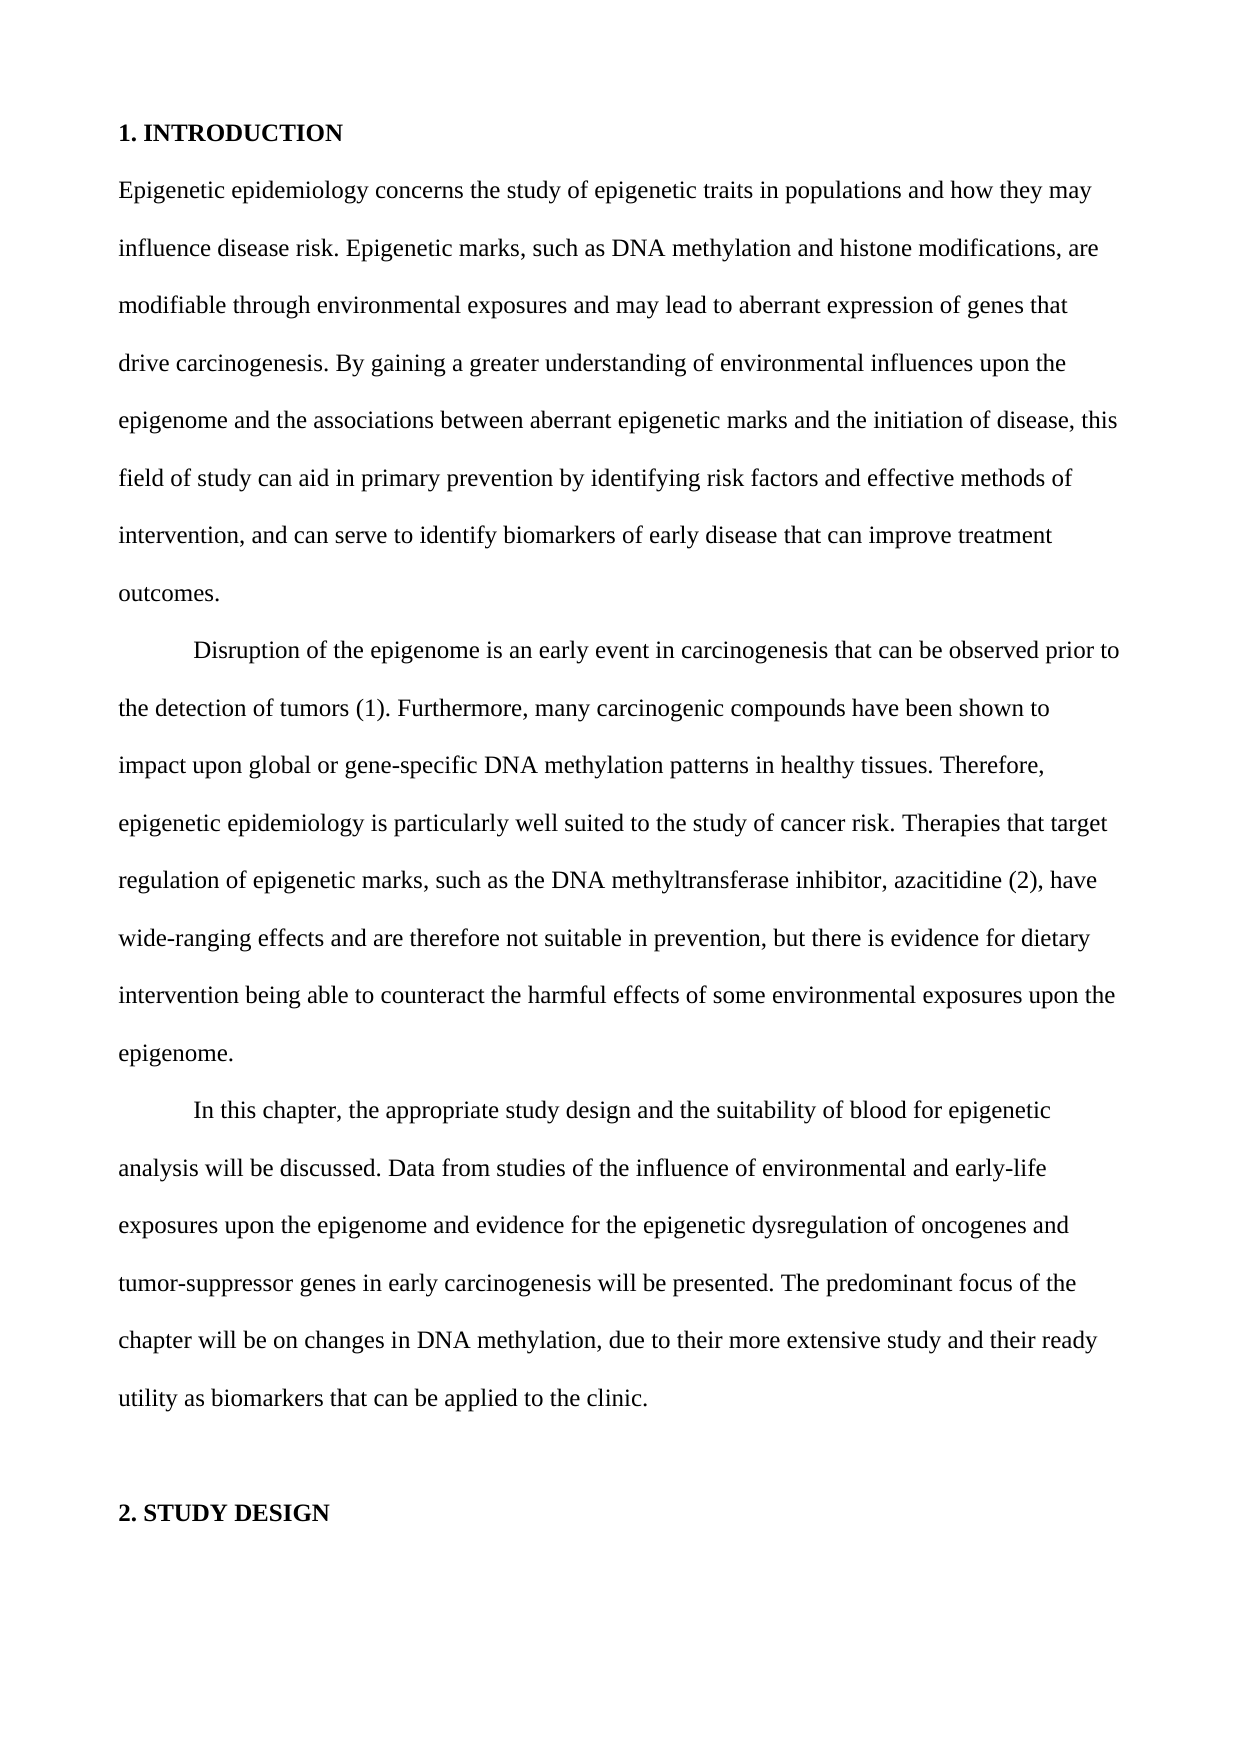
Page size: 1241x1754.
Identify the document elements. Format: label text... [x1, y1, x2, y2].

text 1. INTRODUCTION [118, 118, 1122, 147]
text In this chapter, the appropriate study design and the suitability of blood for epigenetic analysis will be discussed. Data from studies of the influence of environmental and early-life exposures upon the epigenome and evidence for the epigenetic dysregulation of oncogenes and tumor-suppressor genes in early carcinogenesis will be presented. The predominant focus of the chapter will be on changes in DNA methylation, due to their more extensive study and their ready utility as biomarkers that can be applied to the clinic. [118, 1096, 1122, 1412]
text Epigenetic epidemiology concerns the study of epigenetic traits in populations and how they may influence disease risk. Epigenetic marks, such as DNA methylation and histone modifications, are modifiable through environmental exposures and may lead to aberrant expression of genes that drive carcinogenesis. By gaining a greater understanding of environmental influences upon the epigenome and the associations between aberrant epigenetic marks and the initiation of disease, this field of study can aid in primary prevention by identifying risk factors and effective methods of intervention, and can serve to identify biomarkers of early disease that can improve treatment outcomes. [118, 176, 1122, 607]
text 2. STUDY DESIGN [118, 1498, 1122, 1527]
text Disruption of the epigenome is an early event in carcinogenesis that can be observed prior to the detection of tumors (1). Furthermore, many carcinogenic compounds have been shown to impact upon global or gene-specific DNA methylation patterns in healthy tissues. Therefore, epigenetic epidemiology is particularly well suited to the study of cancer risk. Therapies that target regulation of epigenetic marks, such as the DNA methyltransferase inhibitor, azacitidine (2), have wide-ranging effects and are therefore not suitable in prevention, but there is evidence for dietary intervention being able to counteract the harmful effects of some environmental exposures upon the epigenome. [118, 636, 1122, 1067]
